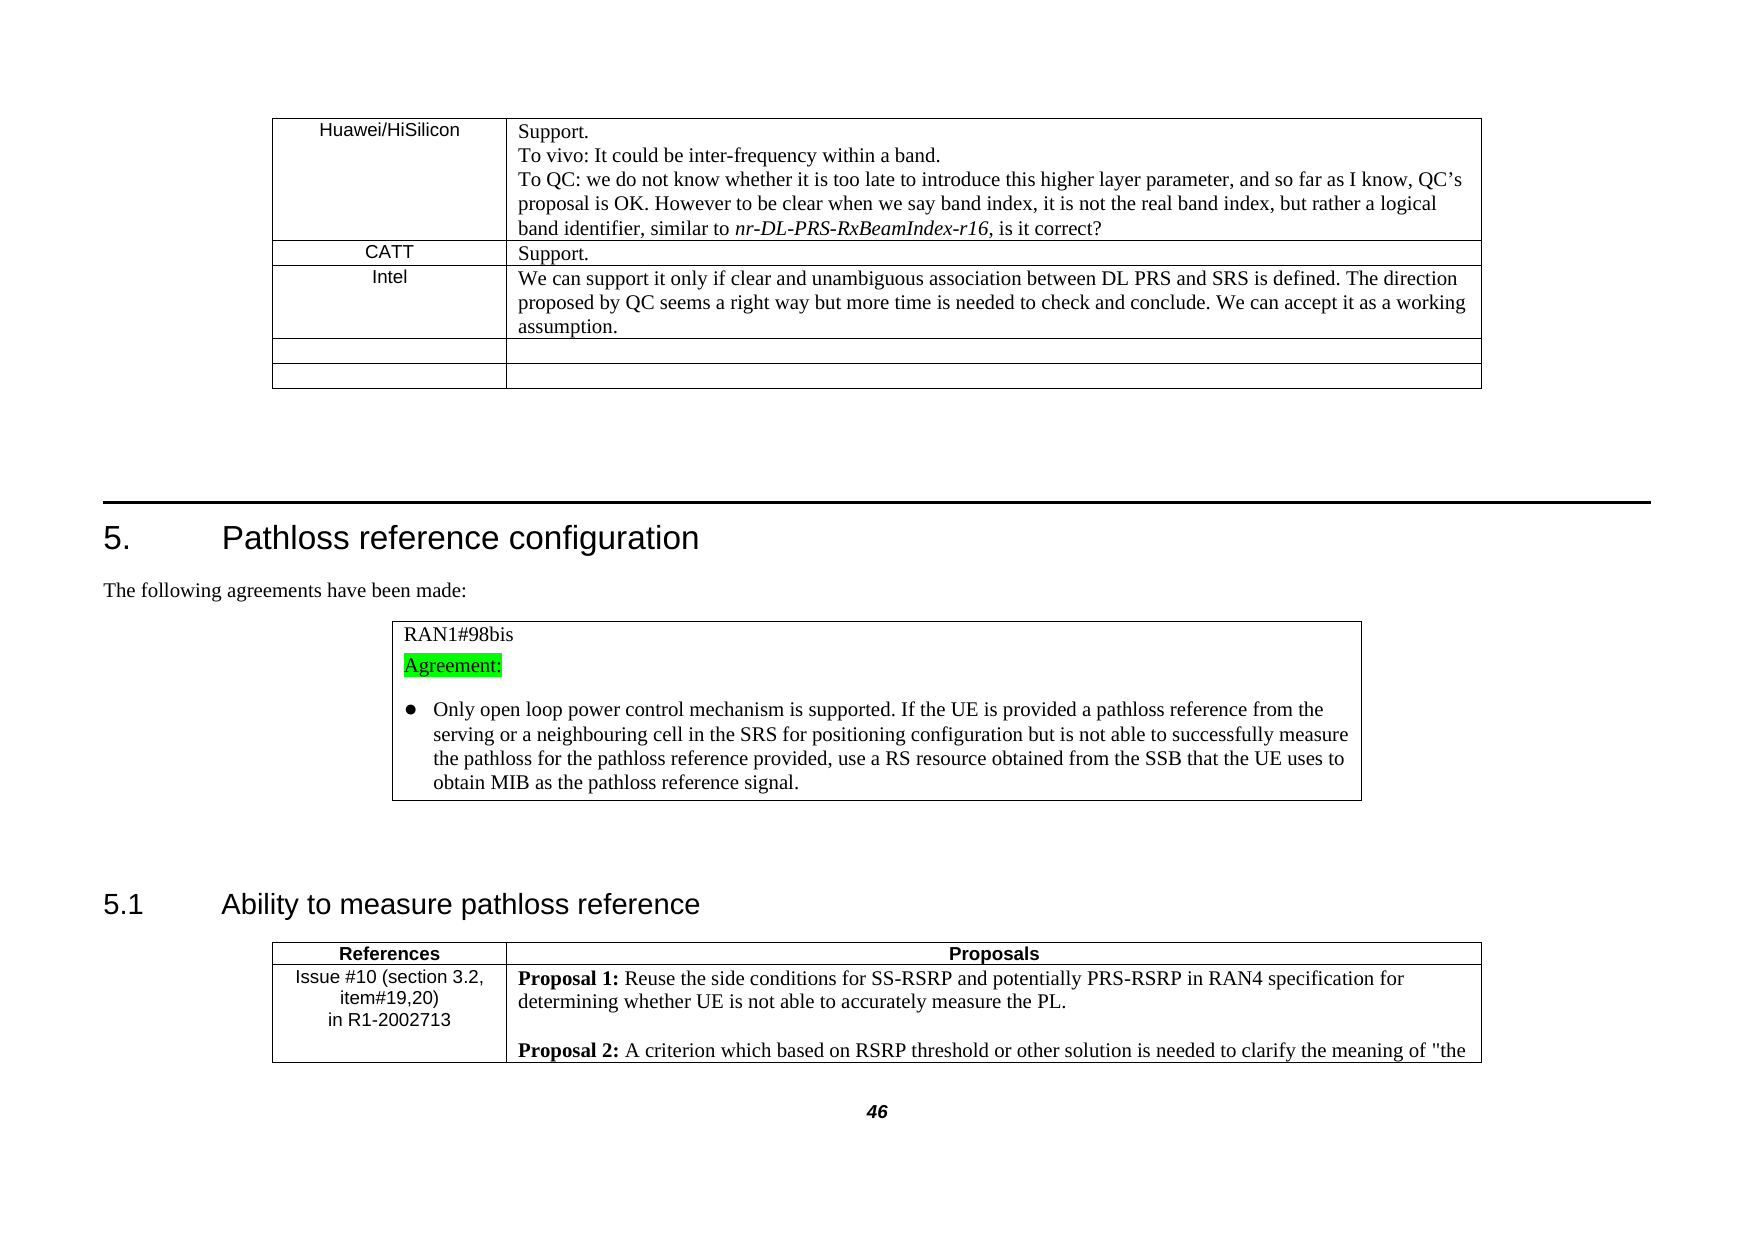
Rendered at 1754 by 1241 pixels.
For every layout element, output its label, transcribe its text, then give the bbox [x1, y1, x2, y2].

subtitle 5. Pathloss reference configuration [103, 518, 1651, 557]
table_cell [273, 965, 506, 1062]
table_cell [273, 339, 506, 363]
table_header RAN1#98bis Agreement: Only open loop power control mechanism is supported. If the UE is provided a pathloss reference from the serving or a neighbouring cell in the SRS for positioning configuration but is not able to successfully measure the pathloss for the pathloss reference provided, use a RS resource obtained from the SSB that the UE uses to obtain MIB as the pathloss reference signal. [393, 622, 1361, 800]
table_cell Support. To vivo: It could be inter-frequency within a band. To QC: we do not know whether it is too late to introduce this higher layer parameter, and so far as I know, QC’s proposal is OK. However to be clear when we say band index, it is not the real band index, but rather a logical band identifier, similar to nr-DL-PRS-RxBeamIndex-r16, is it correct? [507, 119, 1481, 239]
table_cell CATT [273, 241, 506, 264]
table_cell We can support it only if clear and unambiguous association between DL PRS and SRS is defined. The direction proposed by QC seems a right way but more time is needed to check and conclude. We can accept it as a working assumption. [507, 266, 1481, 338]
table_cell [507, 364, 1481, 388]
subtitle 5.1 Ability to measure pathloss reference [103, 887, 1651, 920]
table_cell [273, 364, 506, 388]
table_header References [273, 943, 506, 964]
table_cell [507, 339, 1481, 363]
table_cell Huawei/HiSilicon [273, 119, 506, 239]
table_cell Intel [273, 266, 506, 338]
table_header Proposals [507, 943, 1481, 964]
text The following agreements have been made: [103, 578, 1651, 602]
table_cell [507, 965, 1481, 1062]
table_cell Support. [507, 241, 1481, 264]
